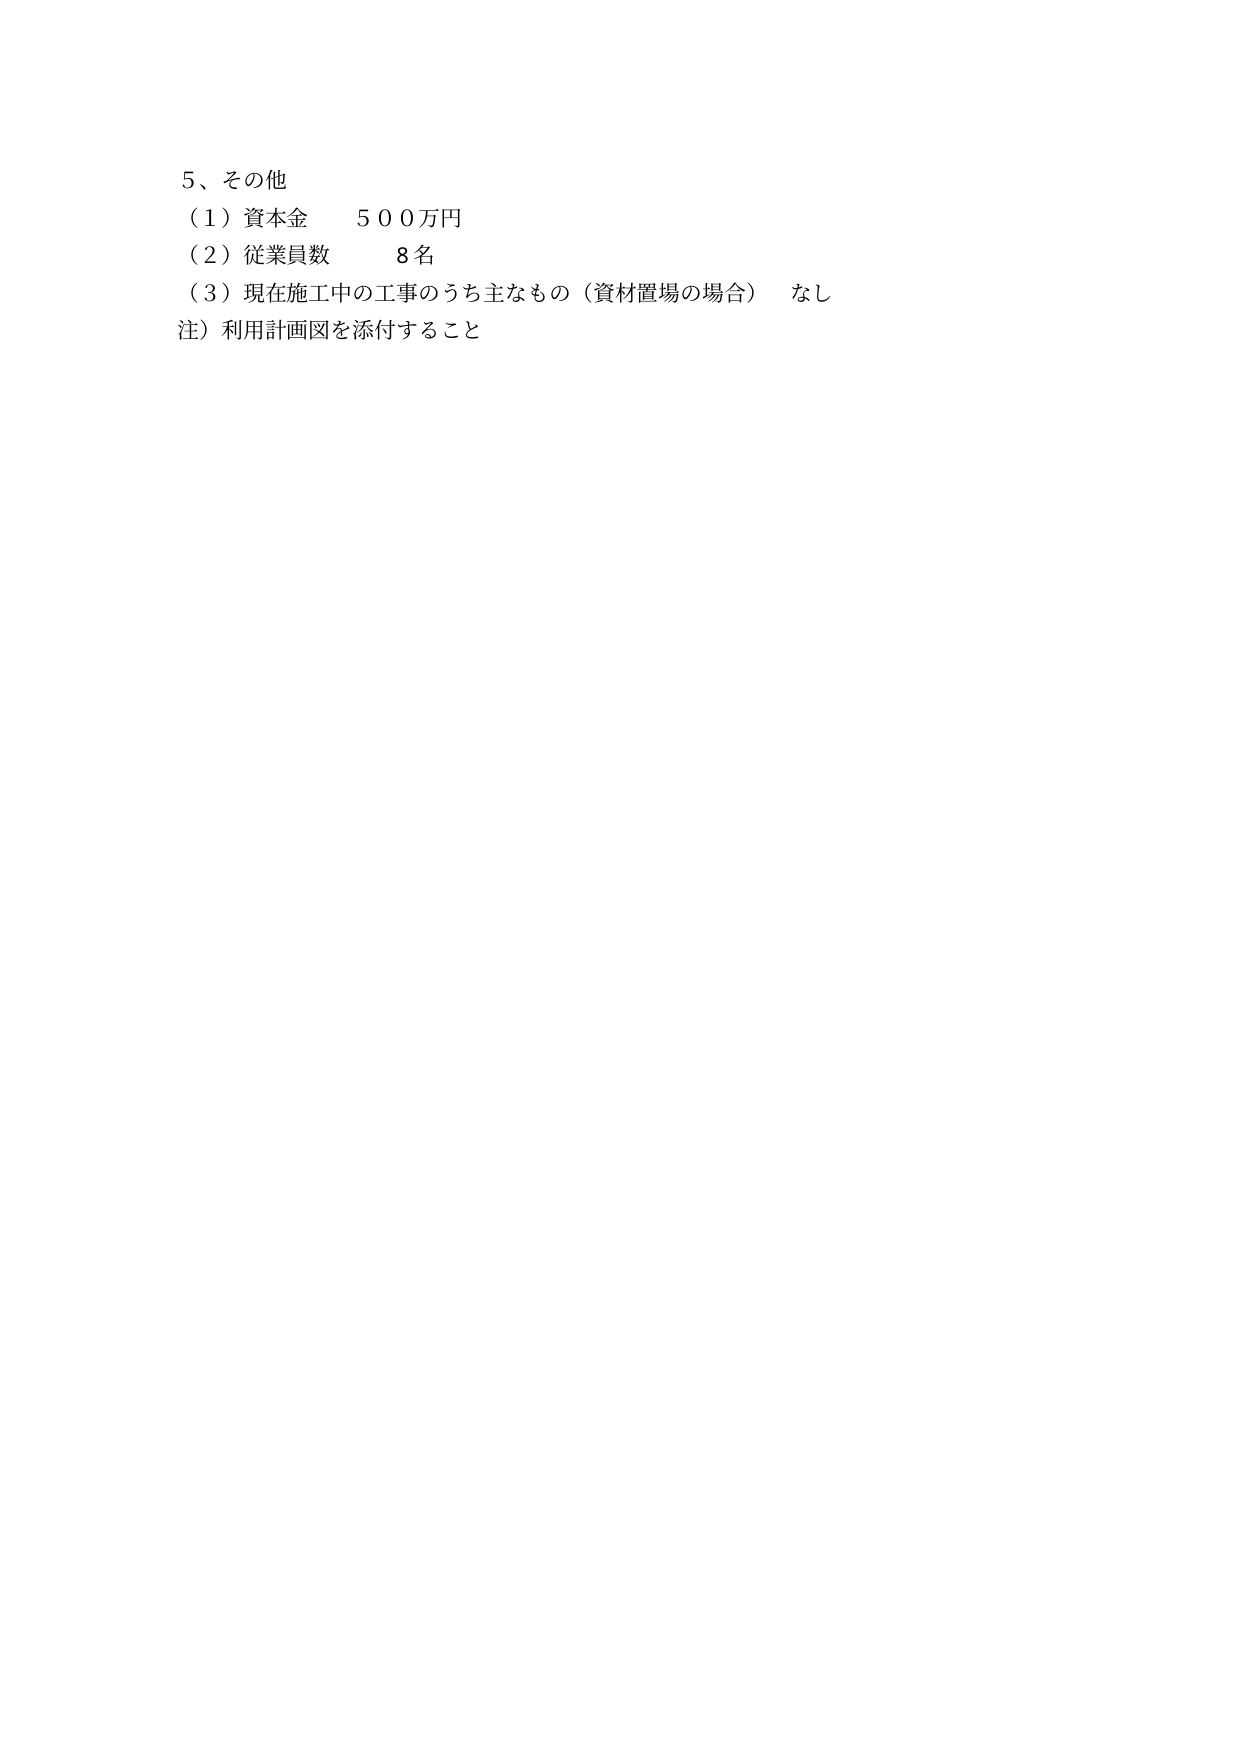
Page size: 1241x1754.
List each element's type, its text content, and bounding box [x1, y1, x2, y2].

text 注）利用計画図を添付すること [177, 310, 1162, 348]
text （１）資本金 ５００万円 [177, 198, 1162, 235]
text （２）従業員数 8名 [177, 235, 1162, 273]
text ５、その他 [177, 123, 1162, 198]
text （３）現在施工中の工事のうち主なもの（資材置場の場合） なし [177, 273, 1162, 310]
